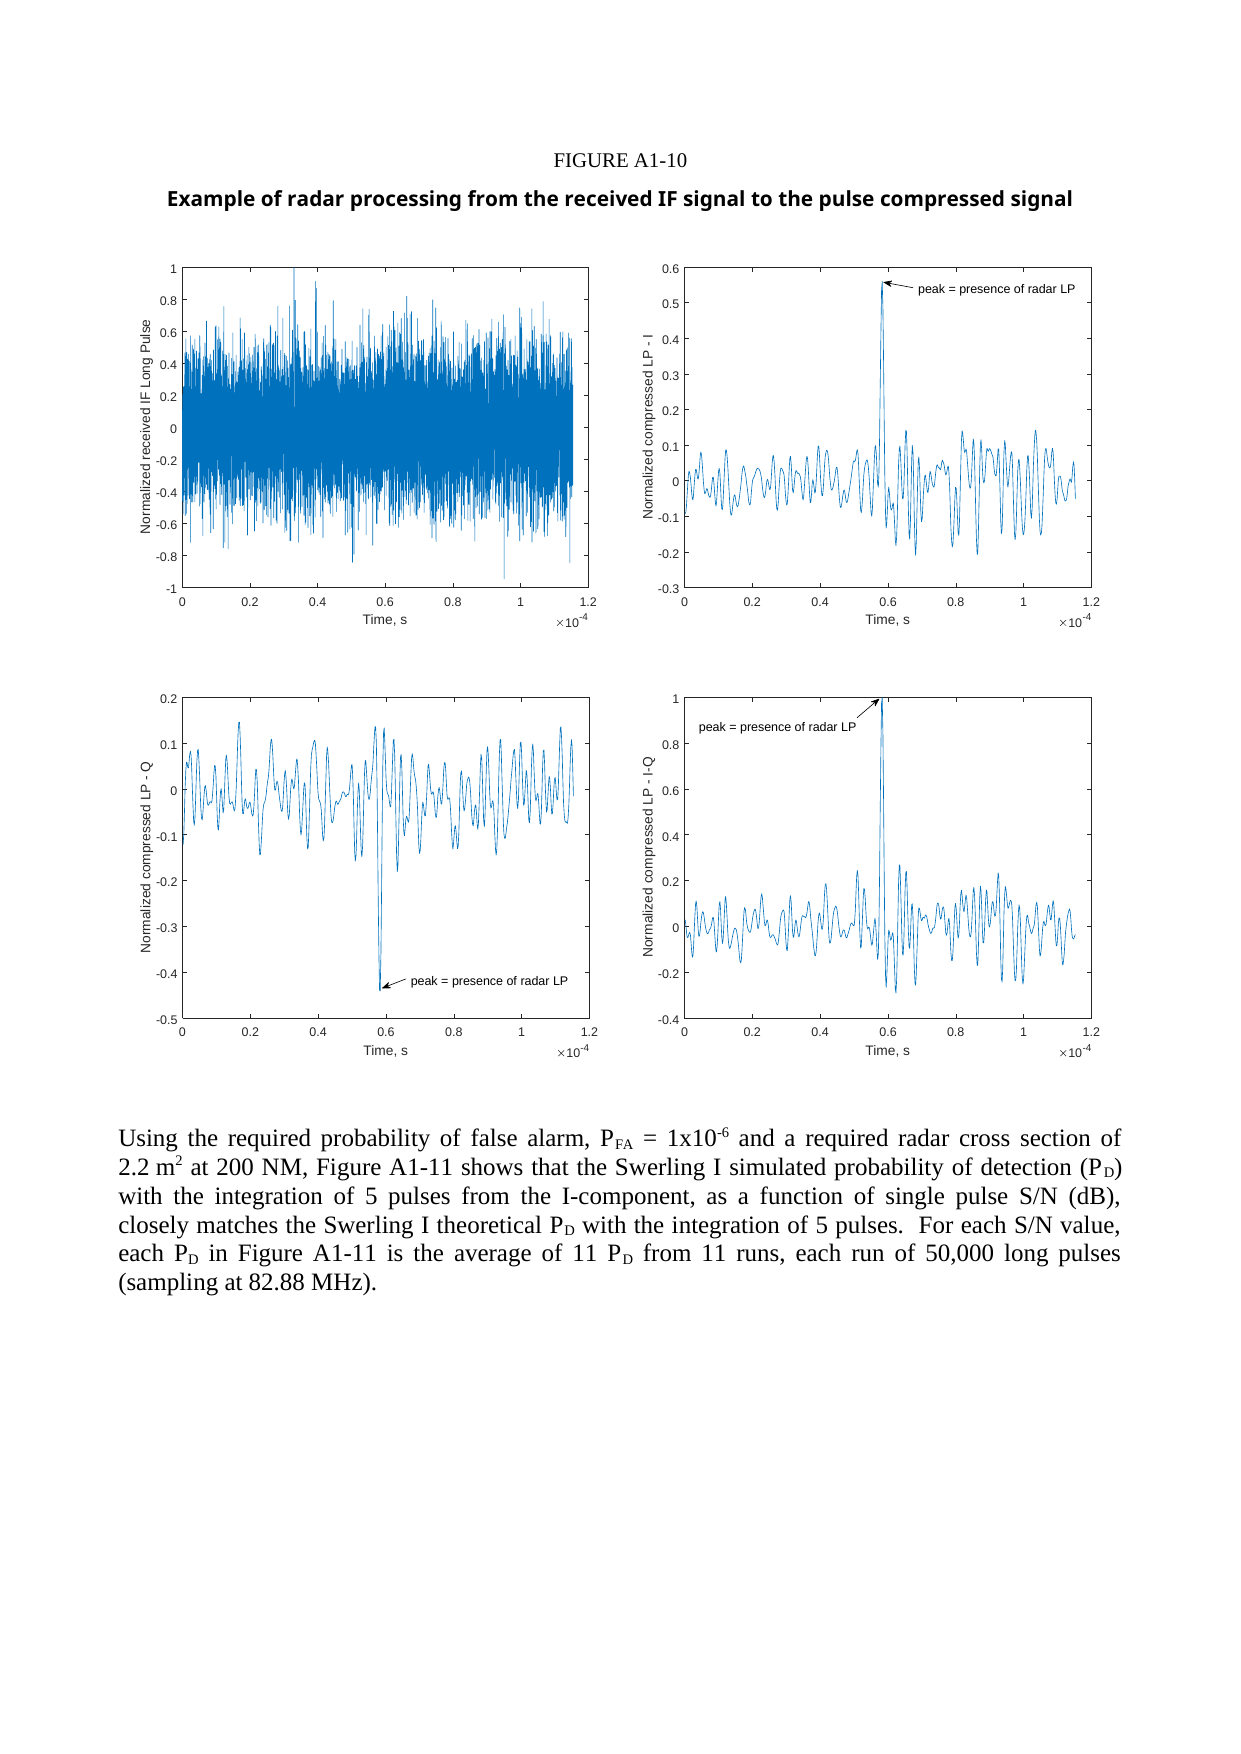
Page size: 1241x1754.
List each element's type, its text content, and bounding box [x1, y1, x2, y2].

table_header [620, 225, 1122, 656]
title Example of radar processing from the received IF signal to the pulse compressed signal [118, 184, 1122, 213]
title Using the required probability of false alarm, PFA = 1x10-6 and a required radar cross section of 2.2 m2 at 200 NM, Figure A1-11 shows that the Swerling I simulated probability of detection (PD) with the integration of 5 pulses from the I-component, as a function of single pulse S/N (dB), closely matches the Swerling I theoretical PD with the integration of 5 pulses. For each S/N value, each PD in Figure A1-11 is the average of 11 PD from 11 runs, each run of 50,000 long pulses (sampling at 82.88 MHz). [118, 1123, 1122, 1296]
table_header [118, 225, 620, 656]
text Figure A1-10 [118, 148, 1122, 172]
table_cell [118, 656, 620, 1086]
table_cell [620, 656, 1122, 1086]
